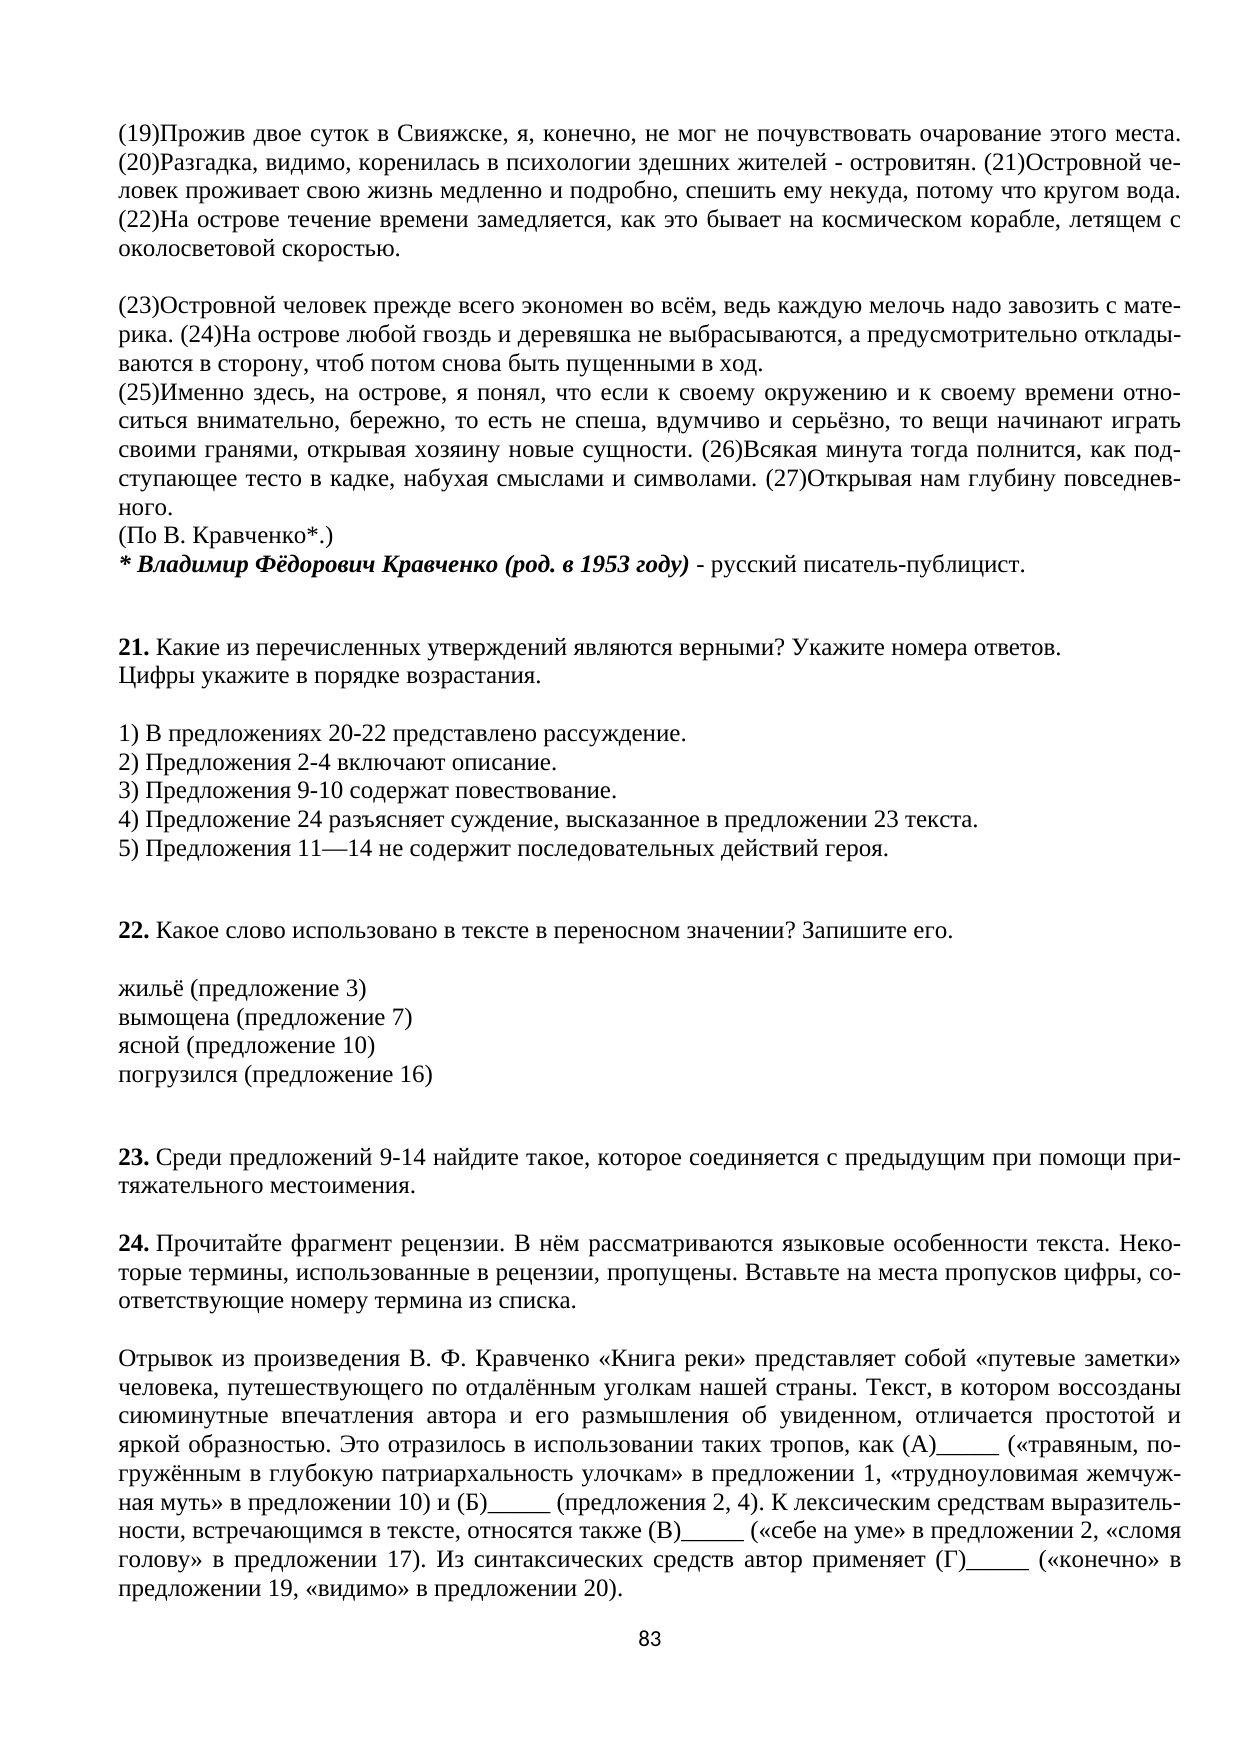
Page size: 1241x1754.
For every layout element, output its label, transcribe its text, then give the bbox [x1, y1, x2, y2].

text 1) В предложениях 20-22 представлено рассуждение. [118, 718, 1181, 747]
text 23. Среди предложений 9-14 найдите такое, которое соединяется с предыдущим при помощи притяжательного местоимения. [118, 1142, 1181, 1199]
text (23)Островной человек прежде всего экономен во всём, ведь каждую мелочь надо завозить с материка. (24)На острове любой гвоздь и деревяшка не выбрасываются, а предусмотрительно откладываются в сторону, чтоб потом снова быть пущенными в ход. [118, 291, 1181, 377]
text погрузился (предложение 16) [118, 1059, 1181, 1088]
text (По В. Кравченко*.) [118, 521, 1181, 549]
text 22. Какое слово использовано в тексте в переносном значении? Запишите его. [118, 916, 1181, 944]
text жильё (предложение 3) [118, 973, 1181, 1002]
text 2) Предложения 2-4 включают описание. [118, 747, 1181, 776]
text 5) Предложения 11—14 не содержит последовательных действий героя. [118, 833, 1181, 862]
text 4) Предложение 24 разъясняет суждение, высказанное в предложении 23 текста. [118, 804, 1181, 833]
text Отрывок из произведения В. Ф. Кравченко «Книга реки» представляет собой «путевые заметки» человека, путешествующего по отдалённым уголкам нашей страны. Текст, в котором воссозданы сиюминутные впечатления автора и его размышления об увиденном, отличается простотой и яркой образностью. Это отразилось в использовании таких тропов, как (А)_____ («травяным, погружённым в глубокую патриархальность улочкам» в предложении 1, «трудноуловимая жемчужная муть» в предложении 10) и (Б)_____ (предложения 2, 4). К лексическим средствам выразительности, встречающимся в тексте, относятся также (В)_____ («себе на уме» в предложении 2, «сломя голову» в предложении 17). Из синтаксических средств автор применяет (Г)_____ («конечно» в предложении 19, «видимо» в предложении 20). [118, 1343, 1181, 1602]
text * Владимир Фёдорович Кравченко (род. в 1953 году) - русский писатель-публицист. [118, 549, 1181, 578]
text Цифры укажите в порядке возрастания. [118, 661, 1181, 689]
text вымощена (предложение 7) [118, 1002, 1181, 1031]
text 24. Прочитайте фрагмент рецензии. В нём рассматриваются языковые особенности текста. Некоторые термины, использованные в рецензии, пропущены. Вставьте на места пропусков цифры, соответствующие номеру термина из списка. [118, 1228, 1181, 1314]
text 3) Предложения 9-10 содержат повествование. [118, 776, 1181, 804]
text 21. Какие из перечисленных утверждений являются верными? Укажите номера ответов. [118, 632, 1181, 661]
text ясной (предложение 10) [118, 1031, 1181, 1059]
text (19)Прожив двое суток в Свияжске, я, конечно, не мог не почувствовать очарование этого места. (20)Разгадка, видимо, коренилась в психологии здешних жителей - островитян. (21)Островной человек проживает свою жизнь медленно и подробно, спешить ему некуда, потому что кругом вода. (22)На острове течение времени замедляется, как это бывает на космическом корабле, летящем с околосветовой скоростью. [118, 118, 1181, 262]
text (25)Именно здесь, на острове, я понял, что если к своему окружению и к своему времени относиться внимательно, бережно, то есть не спеша, вдумчиво и серьёзно, то вещи начинают играть своими гранями, открывая хозяину новые сущности. (26)Всякая минута тогда полнится, как подступающее тесто в кадке, набухая смыслами и символами. (27)Открывая нам глубину повседневного. [118, 377, 1181, 521]
